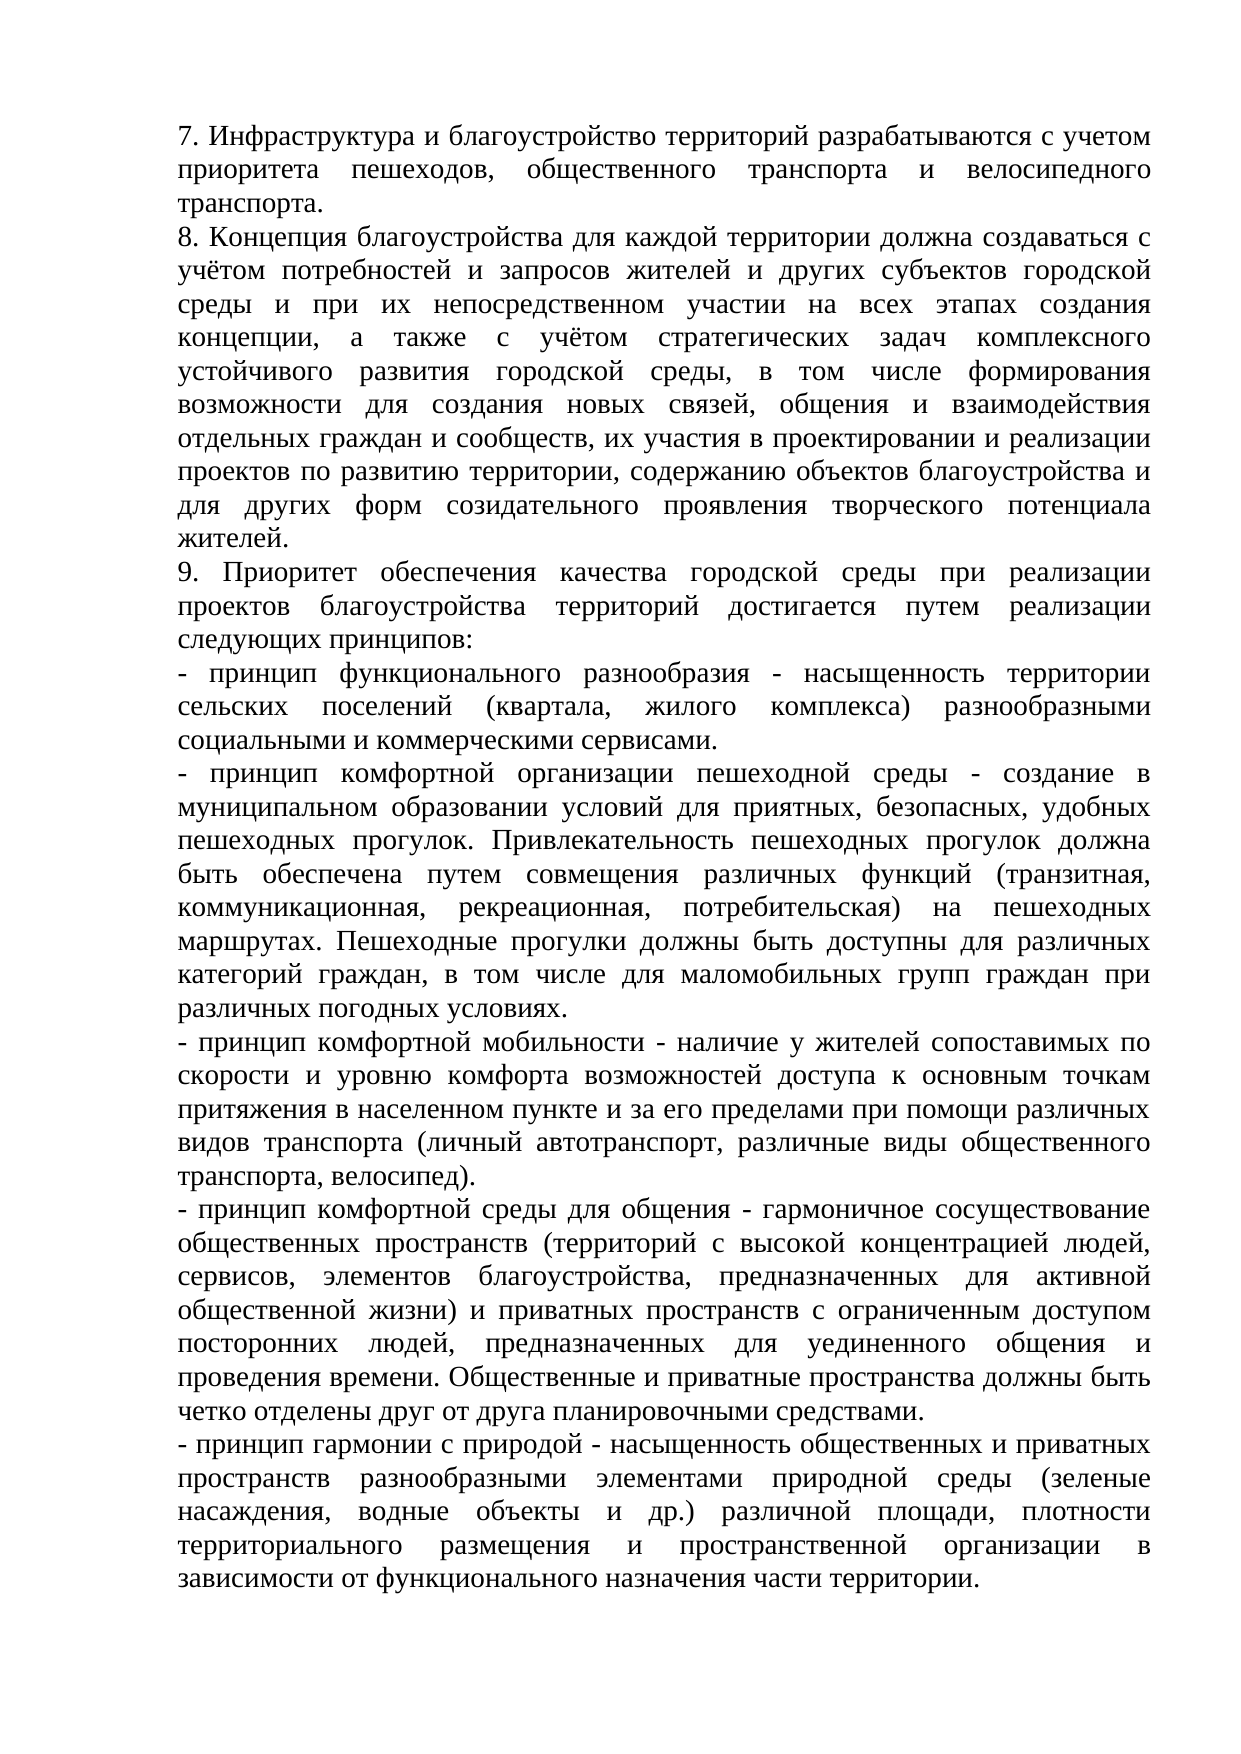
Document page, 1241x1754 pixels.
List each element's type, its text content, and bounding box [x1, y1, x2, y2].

text 7. Инфраструктура и благоустройство территорий разрабатываются с учетом приоритета пешеходов, общественного транспорта и велосипедного транспорта. [177, 118, 1152, 219]
text - принцип функционального разнообразия - насыщенность территории сельских поселений (квартала, жилого комплекса) разнообразными социальными и коммерческими сервисами. [177, 655, 1152, 755]
text 8. Концепция благоустройства для каждой территории должна создаваться с учётом потребностей и запросов жителей и других субъектов городской среды и при их непосредственном участии на всех этапах создания концепции, а также с учётом стратегических задач комплексного устойчивого развития городской среды, в том числе формирования возможности для создания новых связей, общения и взаимодействия отдельных граждан и сообществ, их участия в проектировании и реализации проектов по развитию территории, содержанию объектов благоустройства и для других форм созидательного проявления творческого потенциала жителей. [177, 219, 1152, 554]
text 9. Приоритет обеспечения качества городской среды при реализации проектов благоустройства территорий достигается путем реализации следующих принципов: [177, 554, 1152, 655]
text - принцип комфортной среды для общения - гармоничное сосуществование общественных пространств (территорий с высокой концентрацией людей, сервисов, элементов благоустройства, предназначенных для активной общественной жизни) и приватных пространств с ограниченным доступом посторонних людей, предназначенных для уединенного общения и проведения времени. Общественные и приватные пространства должны быть четко отделены друг от друга планировочными средствами. [177, 1191, 1152, 1426]
text - принцип гармонии с природой - насыщенность общественных и приватных пространств разнообразными элементами природной среды (зеленые насаждения, водные объекты и др.) различной площади, плотности территориального размещения и пространственной организации в зависимости от функционального назначения части территории. [177, 1426, 1152, 1594]
text - принцип комфортной организации пешеходной среды - создание в муниципальном образовании условий для приятных, безопасных, удобных пешеходных прогулок. Привлекательность пешеходных прогулок должна быть обеспечена путем совмещения различных функций (транзитная, коммуникационная, рекреационная, потребительская) на пешеходных маршрутах. Пешеходные прогулки должны быть доступны для различных категорий граждан, в том числе для маломобильных групп граждан при различных погодных условиях. [177, 755, 1152, 1024]
text - принцип комфортной мобильности - наличие у жителей сопоставимых по скорости и уровню комфорта возможностей доступа к основным точкам притяжения в населенном пункте и за его пределами при помощи различных видов транспорта (личный автотранспорт, различные виды общественного транспорта, велосипед). [177, 1024, 1152, 1191]
